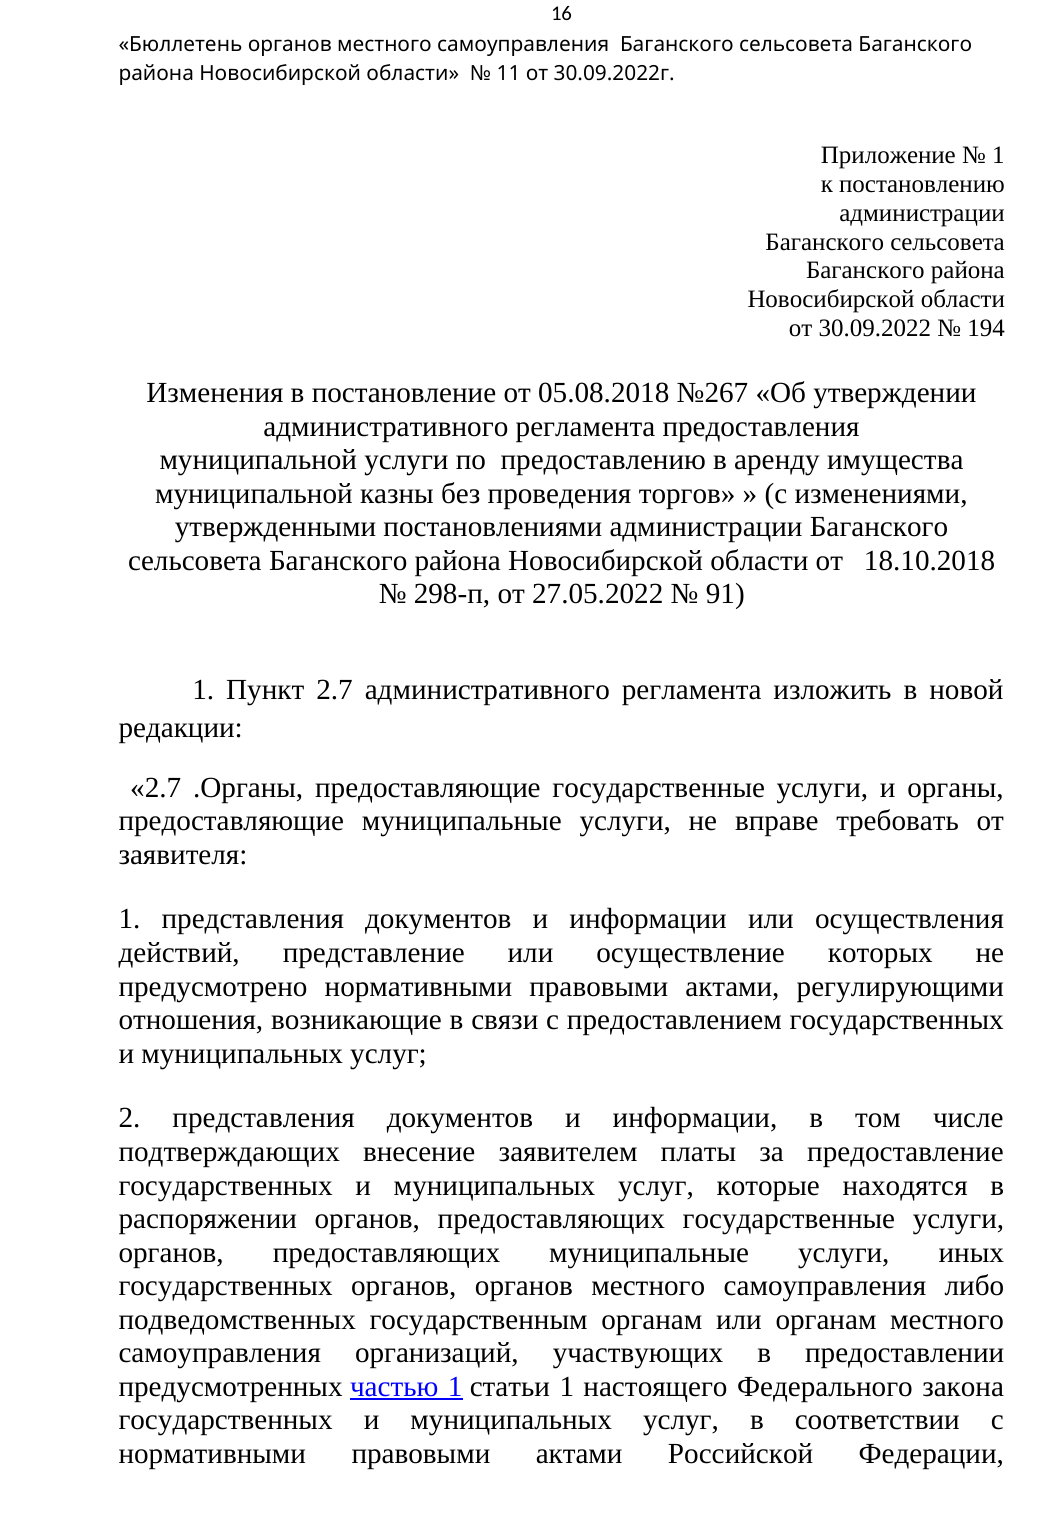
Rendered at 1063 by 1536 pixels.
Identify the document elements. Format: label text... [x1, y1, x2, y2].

text администрации [118, 198, 1004, 227]
text Изменения в постановление от 05.08.2018 №267 «Об утверждении административного регламента предоставления [118, 375, 1004, 442]
text Баганского района [118, 256, 1004, 284]
text 1. представления документов и информации или осуществления действий, представление или осуществление которых не предусмотрено нормативными правовыми актами, регулирующими отношения, возникающие в связи с предоставлением государственных и муниципальных услуг; [118, 902, 1004, 1069]
text 1. Пункт 2.7 административного регламента изложить в новой редакции: [118, 672, 1004, 744]
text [118, 1101, 1004, 1469]
text Новосибирской области [118, 284, 1004, 313]
text Баганского сельсовета [118, 227, 1004, 256]
text Приложение № 1 [118, 141, 1004, 169]
text «2.7 .Органы, предоставляющие государственные услуги, и органы, предоставляющие муниципальные услуги, не вправе требовать от заявителя: [118, 770, 1004, 870]
text от 30.09.2022 № 194 [118, 313, 1004, 342]
text муниципальной услуги по предоставлению в аренду имущества муниципальной казны без проведения торгов» » (с изменениями, утвержденными постановлениями администрации Баганского сельсовета Баганского района Новосибирской области от 18.10.2018 № 298-п, от 27.05.2022 № 91) [118, 442, 1004, 610]
text к постановлению [118, 169, 1004, 198]
